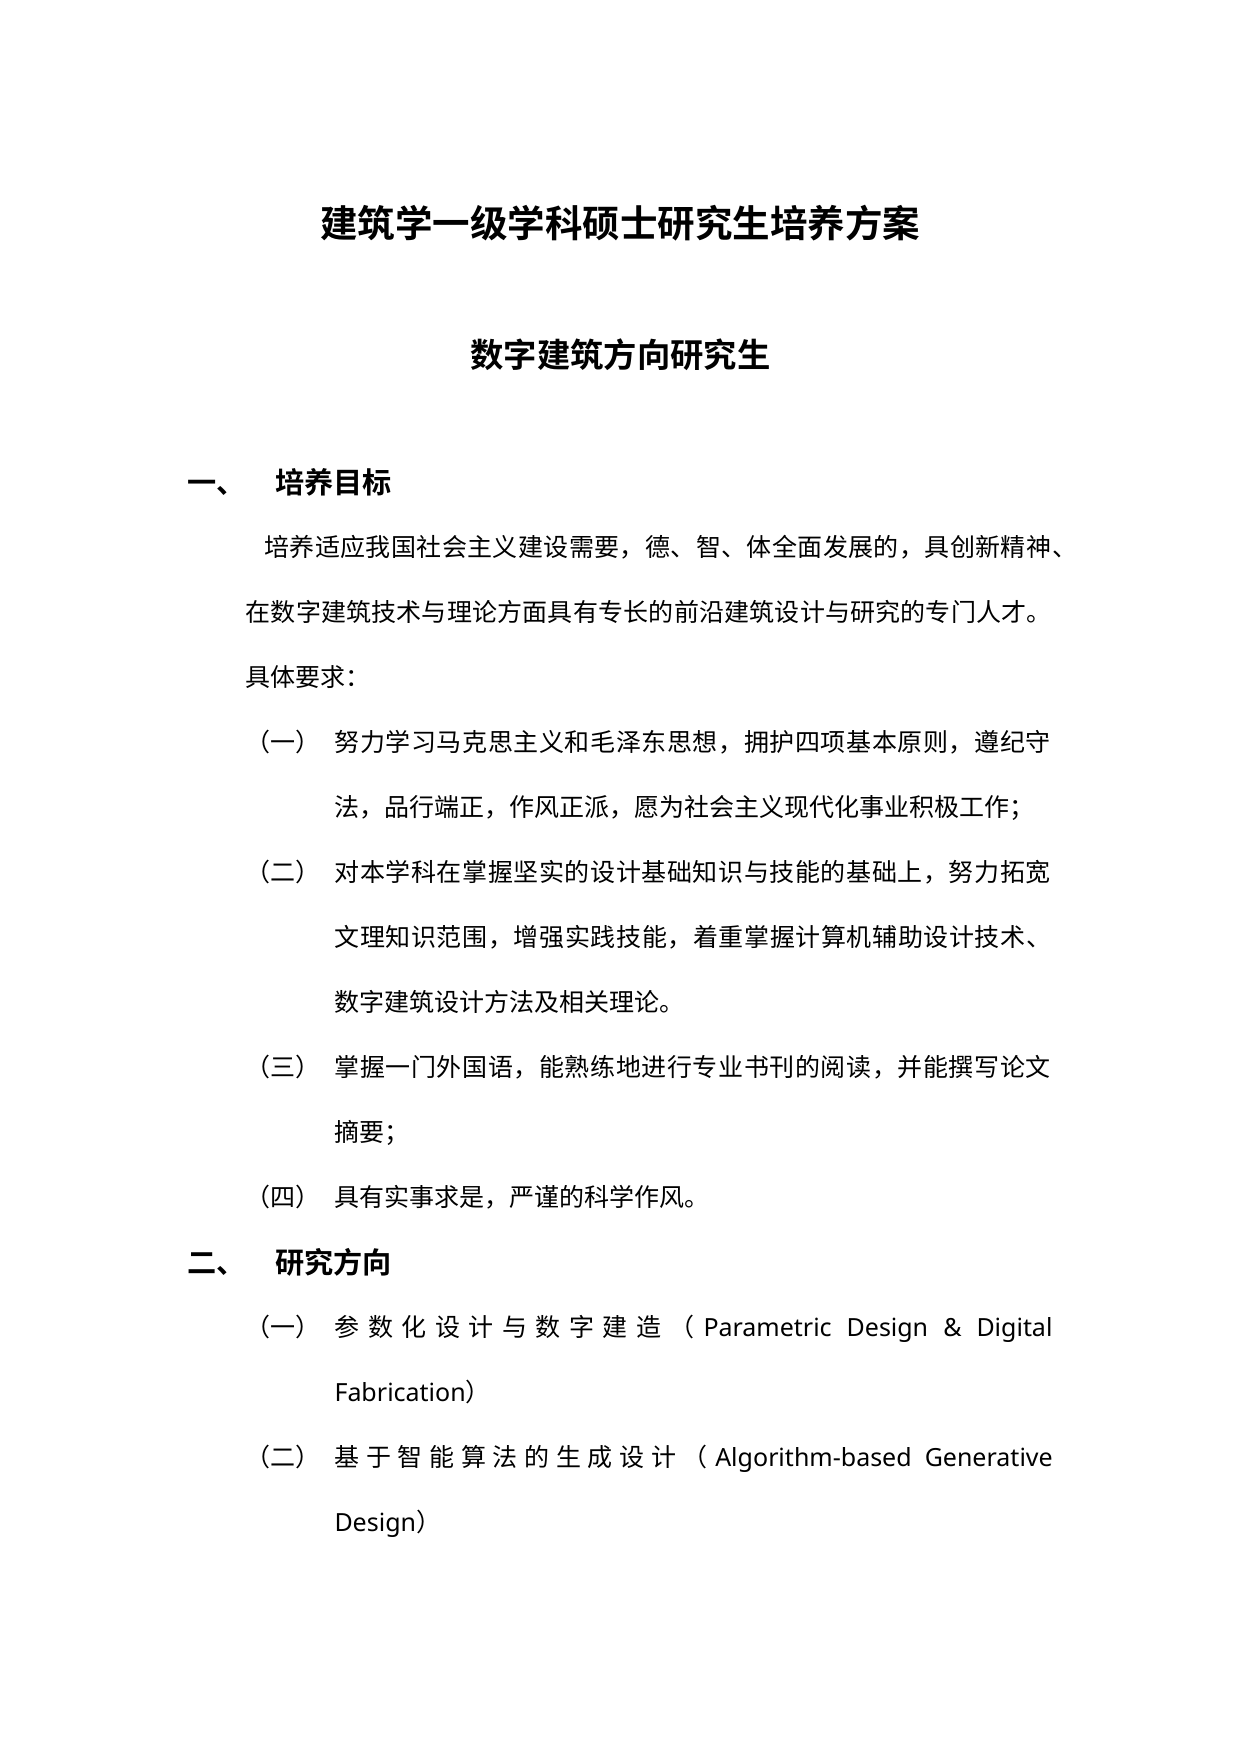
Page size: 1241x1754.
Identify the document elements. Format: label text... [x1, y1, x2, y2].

list 培养目标 [187, 448, 1053, 513]
list 具有实事求是，严谨的科学作风。 [245, 1163, 1053, 1228]
subtitle 建筑学一级学科硕士研究生培养方案 [187, 189, 1053, 254]
list 对本学科在掌握坚实的设计基础知识与技能的基础上，努力拓宽文理知识范围，增强实践技能，着重掌握计算机辅助设计技术、数字建筑设计方法及相关理论。 [245, 838, 1053, 1033]
list 努力学习马克思主义和毛泽东思想，拥护四项基本原则，遵纪守法，品行端正，作风正派，愿为社会主义现代化事业积极工作； [245, 708, 1053, 838]
list 基于智能算法的生成设计（Algorithm-based Generative Design） [245, 1423, 1053, 1553]
list 参数化设计与数字建造（Parametric Design & Digital Fabrication） [245, 1293, 1053, 1423]
list 掌握一门外国语，能熟练地进行专业书刊的阅读，并能撰写论文摘要； [245, 1033, 1053, 1163]
subtitle 数字建筑方向研究生 [187, 321, 1053, 386]
list 研究方向 [187, 1228, 1053, 1293]
text 培养适应我国社会主义建设需要，德、智、体全面发展的，具创新精神、在数字建筑技术与理论方面具有专长的前沿建筑设计与研究的专门人才。具体要求： [245, 513, 1053, 708]
